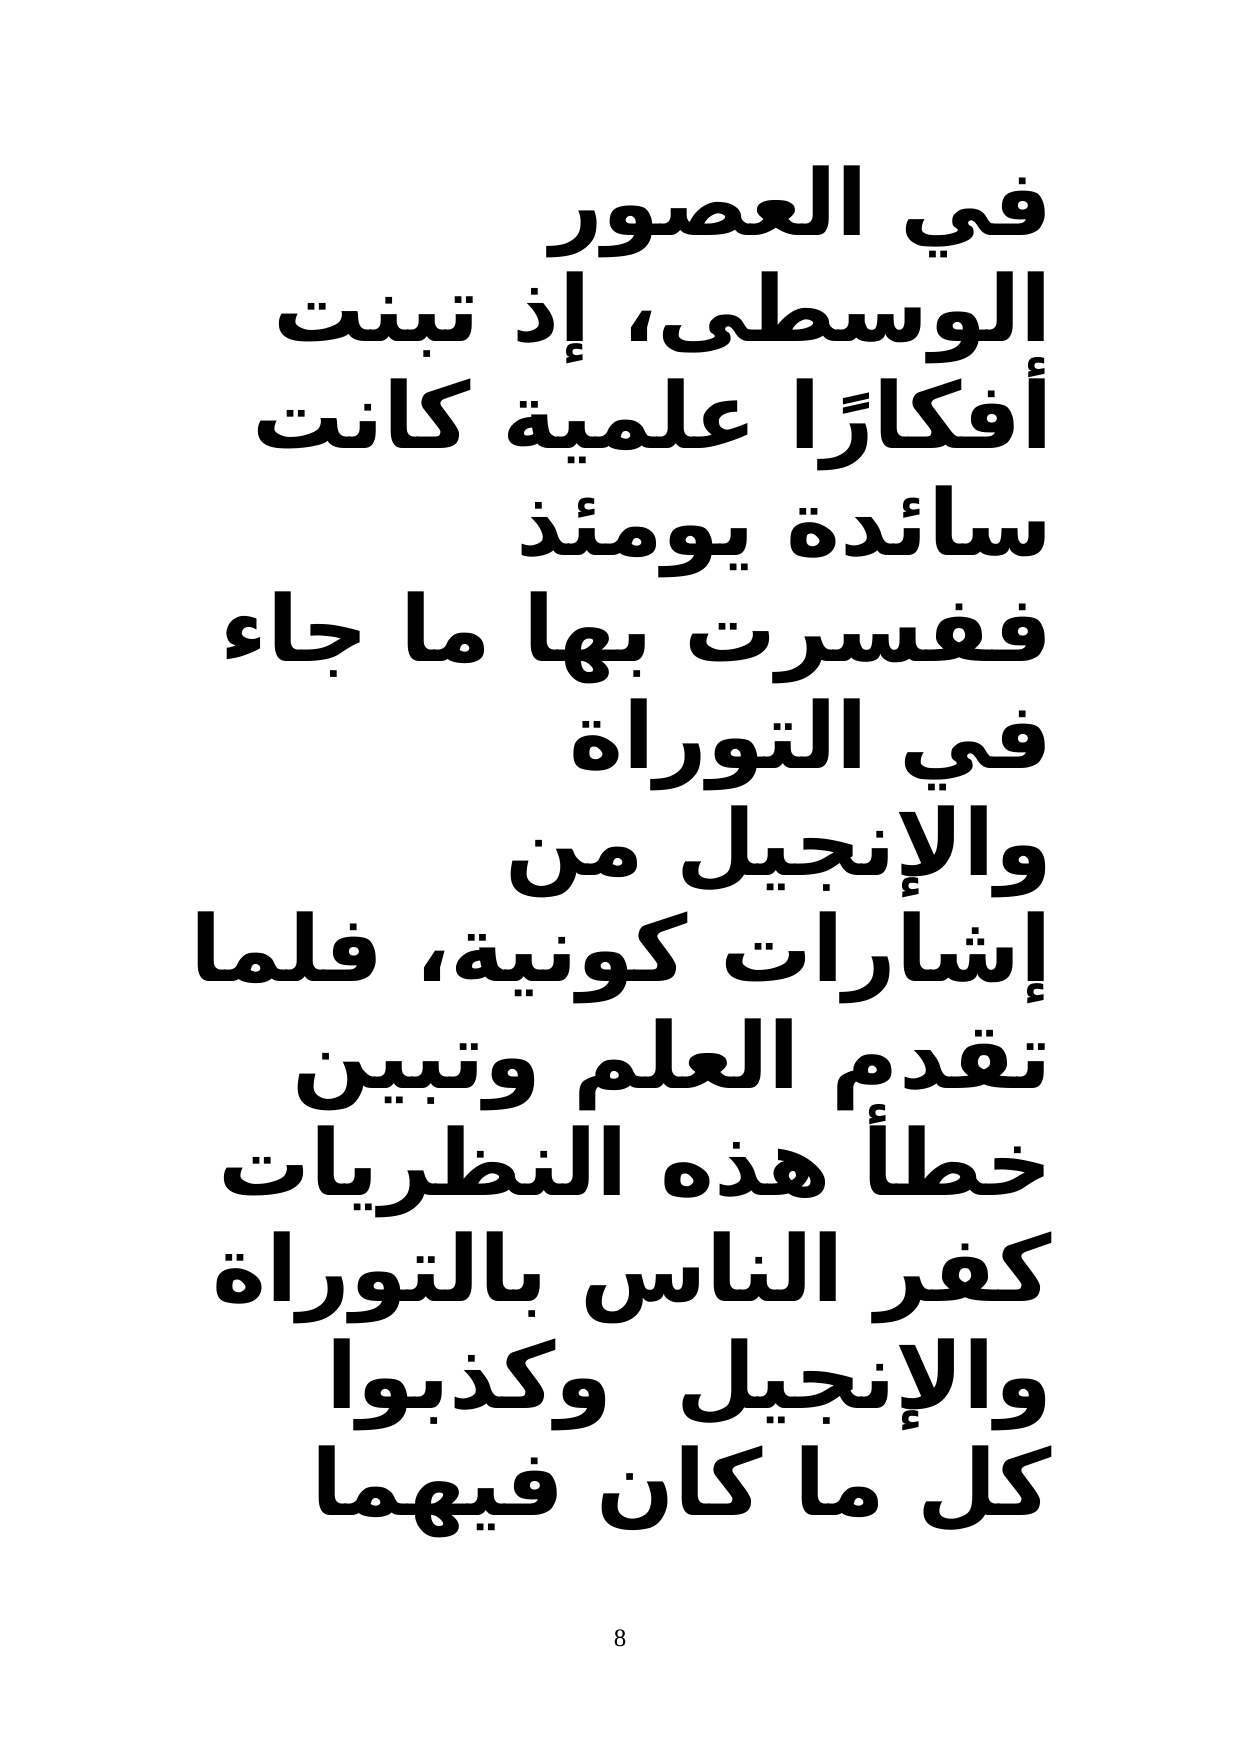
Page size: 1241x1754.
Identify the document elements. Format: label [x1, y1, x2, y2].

text [187, 150, 1053, 1537]
